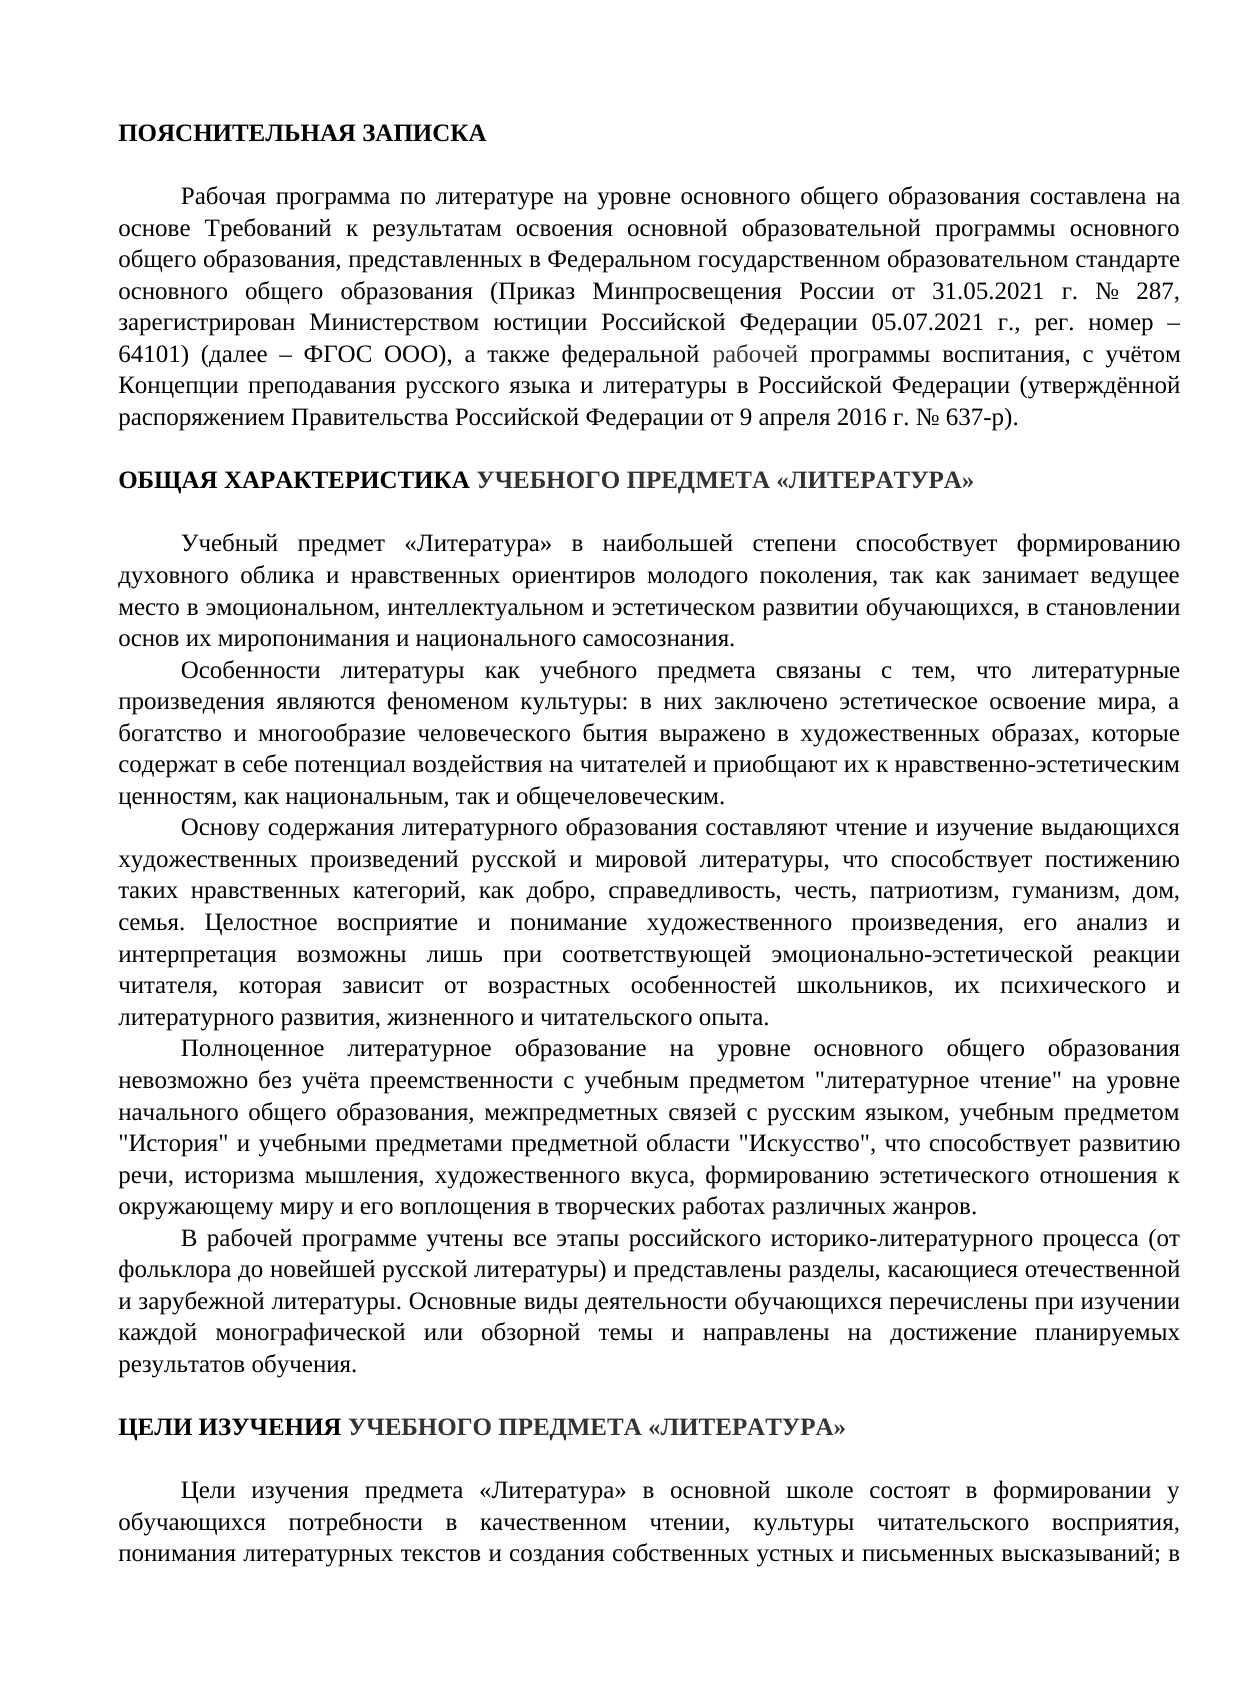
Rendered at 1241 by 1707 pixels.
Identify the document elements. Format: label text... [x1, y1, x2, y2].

text ПОЯСНИТЕЛЬНАЯ ЗАПИСКА [118, 118, 1181, 147]
text ЦЕЛИ ИЗУЧЕНИЯ УЧЕБНОГО ПРЕДМЕТА «ЛИТЕРАТУРА» [118, 1412, 1181, 1441]
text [118, 1475, 1181, 1567]
text Учебный предмет «Литература» в наибольшей степени способствует формированию духовного облика и нравственных ориентиров молодого поколения, так как занимает ведущее место в эмоциональном, интеллектуальном и эстетическом развитии обучающихся, в становлении основ их миропонимания и национального самосознания. [118, 528, 1181, 652]
text Рабочая программа по литературе на уровне основного общего образования составлена на основе Требований к результатам освоения основной образовательной программы основного общего образования, представленных в Федеральном государственном образовательном стандарте основного общего образования (Приказ Минпросвещения России от 31.05.2021 г. № 287, зарегистрирован Министерством юстиции Российской Федерации 05.07.2021 г., рег. номер – 64101) (далее – ФГОС ООО), а также федеральной рабочей программы воспитания, с учётом Концепции преподавания русского языка и литературы в Российской Федерации (утверждённой распоряжением Правительства Российской Федерации от 9 апреля 2016 г. № 637-р). [118, 181, 1181, 431]
text ОБЩАЯ ХАРАКТЕРИСТИКА УЧЕБНОГО ПРЕДМЕТА «ЛИТЕРАТУРА» [118, 465, 1181, 494]
text Полноценное литературное образование на уровне основного общего образования невозможно без учёта преемственности с учебным предметом "литературное чтение" на уровне начального общего образования, межпредметных связей с русским языком, учебным предметом "История" и учебными предметами предметной области "Искусство", что способствует развитию речи, историзма мышления, художественного вкуса, формированию эстетического отношения к окружающему миру и его воплощения в творческих работах различных жанров. [118, 1033, 1181, 1220]
text Особенности литературы как учебного предмета связаны с тем, что литературные произведения являются феноменом культуры: в них заключено эстетическое освоение мира, а богатство и многообразие человеческого бытия выражено в художественных образах, которые содержат в себе потенциал воздействия на читателей и приобщают их к нравственно-эстетическим ценностям, как национальным, так и общечеловеческим. [118, 655, 1181, 810]
text Основу содержания литературного образования составляют чтение и изучение выдающихся художественных произведений русской и мировой литературы, что способствует постижению таких нравственных категорий, как добро, справедливость, честь, патриотизм, гуманизм, дом, семья. Целостное восприятие и понимание художественного произведения, его анализ и интерпретация возможны лишь при соответствующей эмоционально-эстетической реакции читателя, которая зависит от возрастных особенностей школьников, их психического и литературного развития, жизненного и читательского опыта. [118, 812, 1181, 1031]
text В рабочей программе учтены все этапы российского историко-литературного процесса (от фольклора до новейшей русской литературы) и представлены разделы, касающиеся отечественной и зарубежной литературы. Основные виды деятельности обучающихся перечислены при изучении каждой монографической или обзорной темы и направлены на достижение планируемых результатов обучения. [118, 1223, 1181, 1378]
